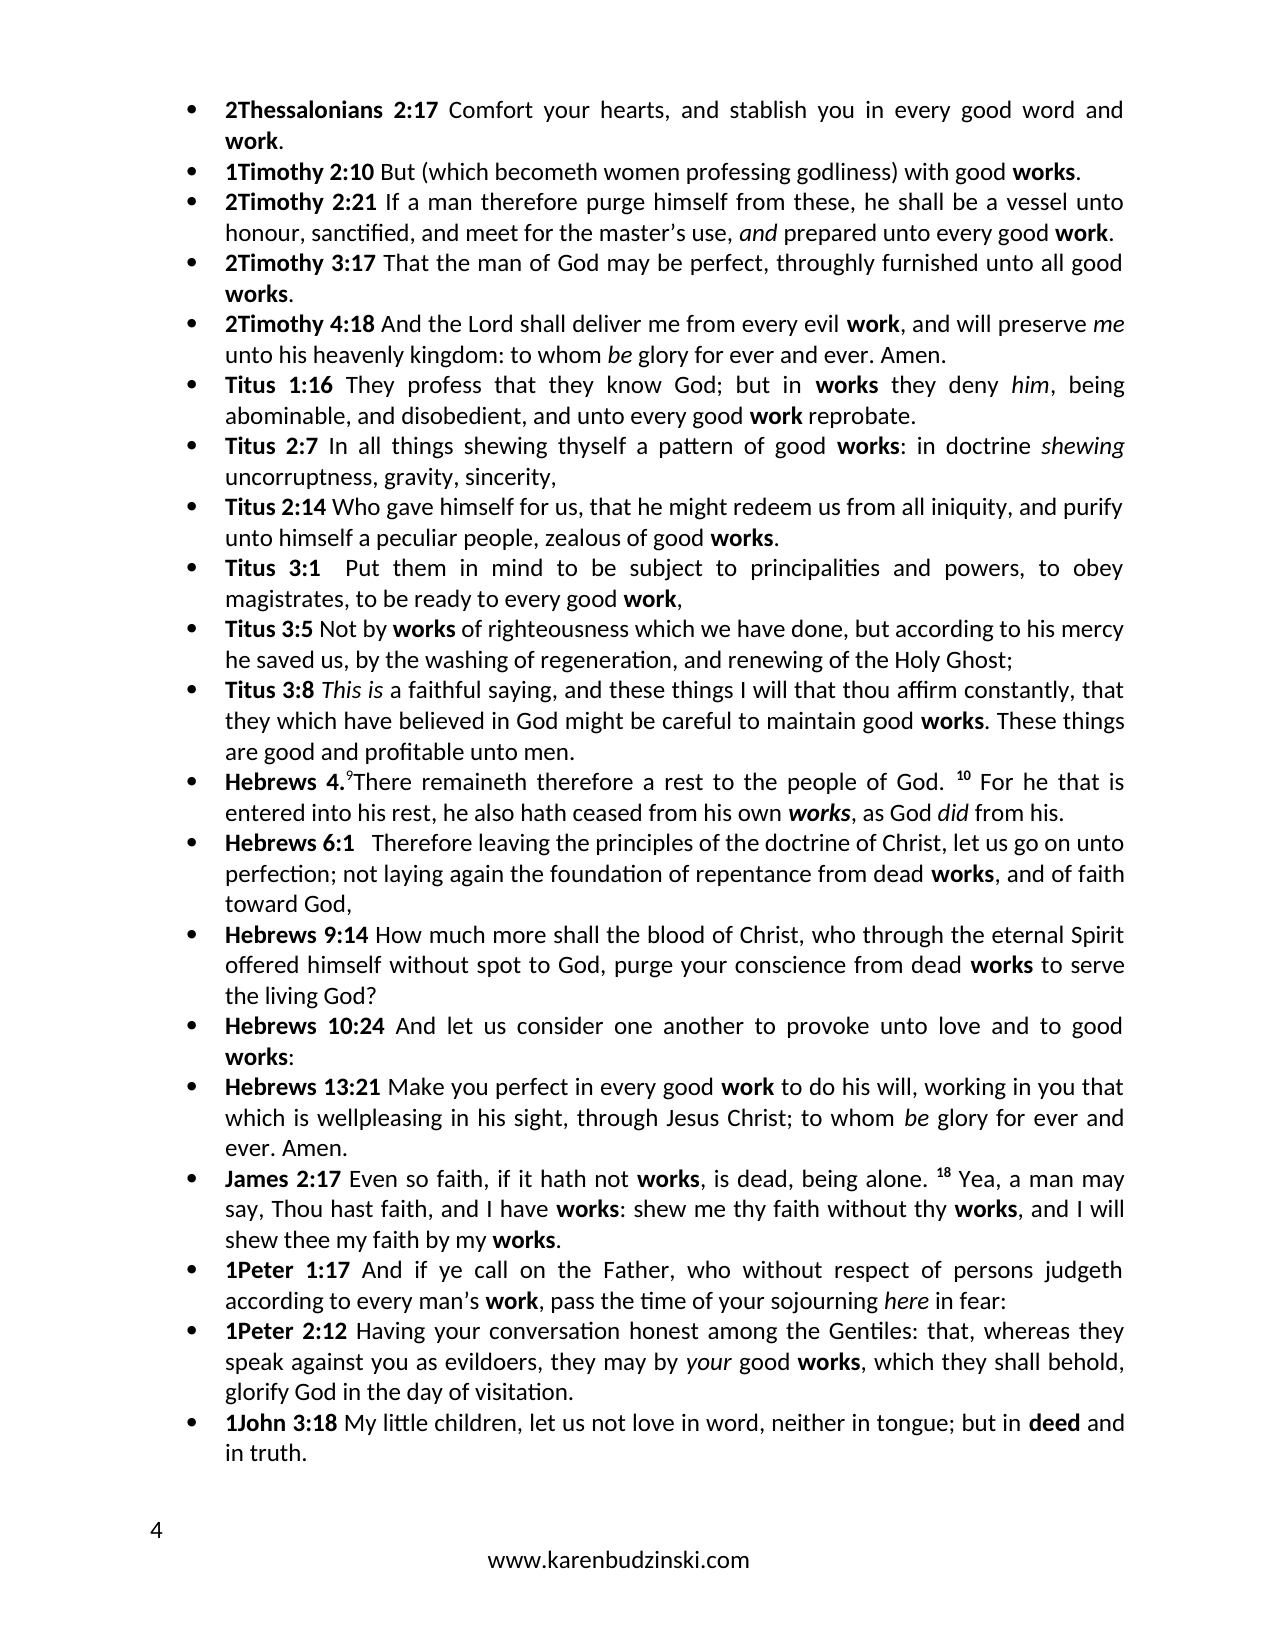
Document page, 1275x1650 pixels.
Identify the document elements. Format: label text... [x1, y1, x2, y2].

list Titus 2:7 In all things shewing thyself a pattern of good works: in doctrine shewing uncorruptness, gravity, sincerity, [187, 430, 1125, 491]
list 1Timothy 2:10 But (which becometh women professing godliness) with good works. [187, 156, 1125, 186]
list 2Timothy 4:18 And the Lord shall deliver me from every evil work, and will preserve me unto his heavenly kingdom: to whom be glory for ever and ever. Amen. [187, 308, 1125, 369]
list 2Thessalonians 2:17 Comfort your hearts, and stablish you in every good word and work. [187, 95, 1125, 156]
list Hebrews 6:1 Therefore leaving the principles of the doctrine of Christ, let us go on unto perfection; not laying again the foundation of repentance from dead works, and of faith toward God, [187, 827, 1125, 919]
list Hebrews 10:24 And let us consider one another to provoke unto love and to good works: [187, 1010, 1125, 1071]
list 1Peter 1:17 And if ye call on the Father, who without respect of persons judgeth according to every man’s work, pass the time of your sojourning here in fear: [187, 1254, 1125, 1316]
list Titus 2:14 Who gave himself for us, that he might redeem us from all iniquity, and purify unto himself a peculiar people, zealous of good works. [187, 491, 1125, 552]
list Titus 3:1 Put them in mind to be subject to principalities and powers, to obey magistrates, to be ready to every good work, [187, 552, 1125, 613]
list Titus 3:5 Not by works of righteousness which we have done, but according to his mercy he saved us, by the washing of regeneration, and renewing of the Holy Ghost; [187, 613, 1125, 674]
list 2Timothy 3:17 That the man of God may be perfect, throughly furnished unto all good works. [187, 247, 1125, 308]
list Titus 1:16 They profess that they know God; but in works they deny him, being abominable, and disobedient, and unto every good work reprobate. [187, 369, 1125, 430]
list Hebrews 9:14 How much more shall the blood of Christ, who through the eternal Spirit offered himself without spot to God, purge your conscience from dead works to serve the living God? [187, 919, 1125, 1010]
list Hebrews 13:21 Make you perfect in every good work to do his will, working in you that which is wellpleasing in his sight, through Jesus Christ; to whom be glory for ever and ever. Amen. [187, 1071, 1125, 1163]
list 1John 3:18 My little children, let us not love in word, neither in tongue; but in deed and in truth. [187, 1407, 1125, 1468]
list 2Timothy 2:21 If a man therefore purge himself from these, he shall be a vessel unto honour, sanctified, and meet for the master’s use, and prepared unto every good work. [187, 186, 1125, 247]
list Titus 3:8 This is a faithful saying, and these things I will that thou affirm constantly, that they which have believed in God might be careful to maintain good works. These things are good and profitable unto men. [187, 674, 1125, 766]
list 1Peter 2:12 Having your conversation honest among the Gentiles: that, whereas they speak against you as evildoers, they may by your good works, which they shall behold, glorify God in the day of visitation. [187, 1316, 1125, 1407]
list Hebrews 4.9There remaineth therefore a rest to the people of God. 10 For he that is entered into his rest, he also hath ceased from his own works, as God did from his. [187, 766, 1125, 827]
list James 2:17 Even so faith, if it hath not works, is dead, being alone. 18 Yea, a man may say, Thou hast faith, and I have works: shew me thy faith without thy works, and I will shew thee my faith by my works. [187, 1163, 1125, 1254]
